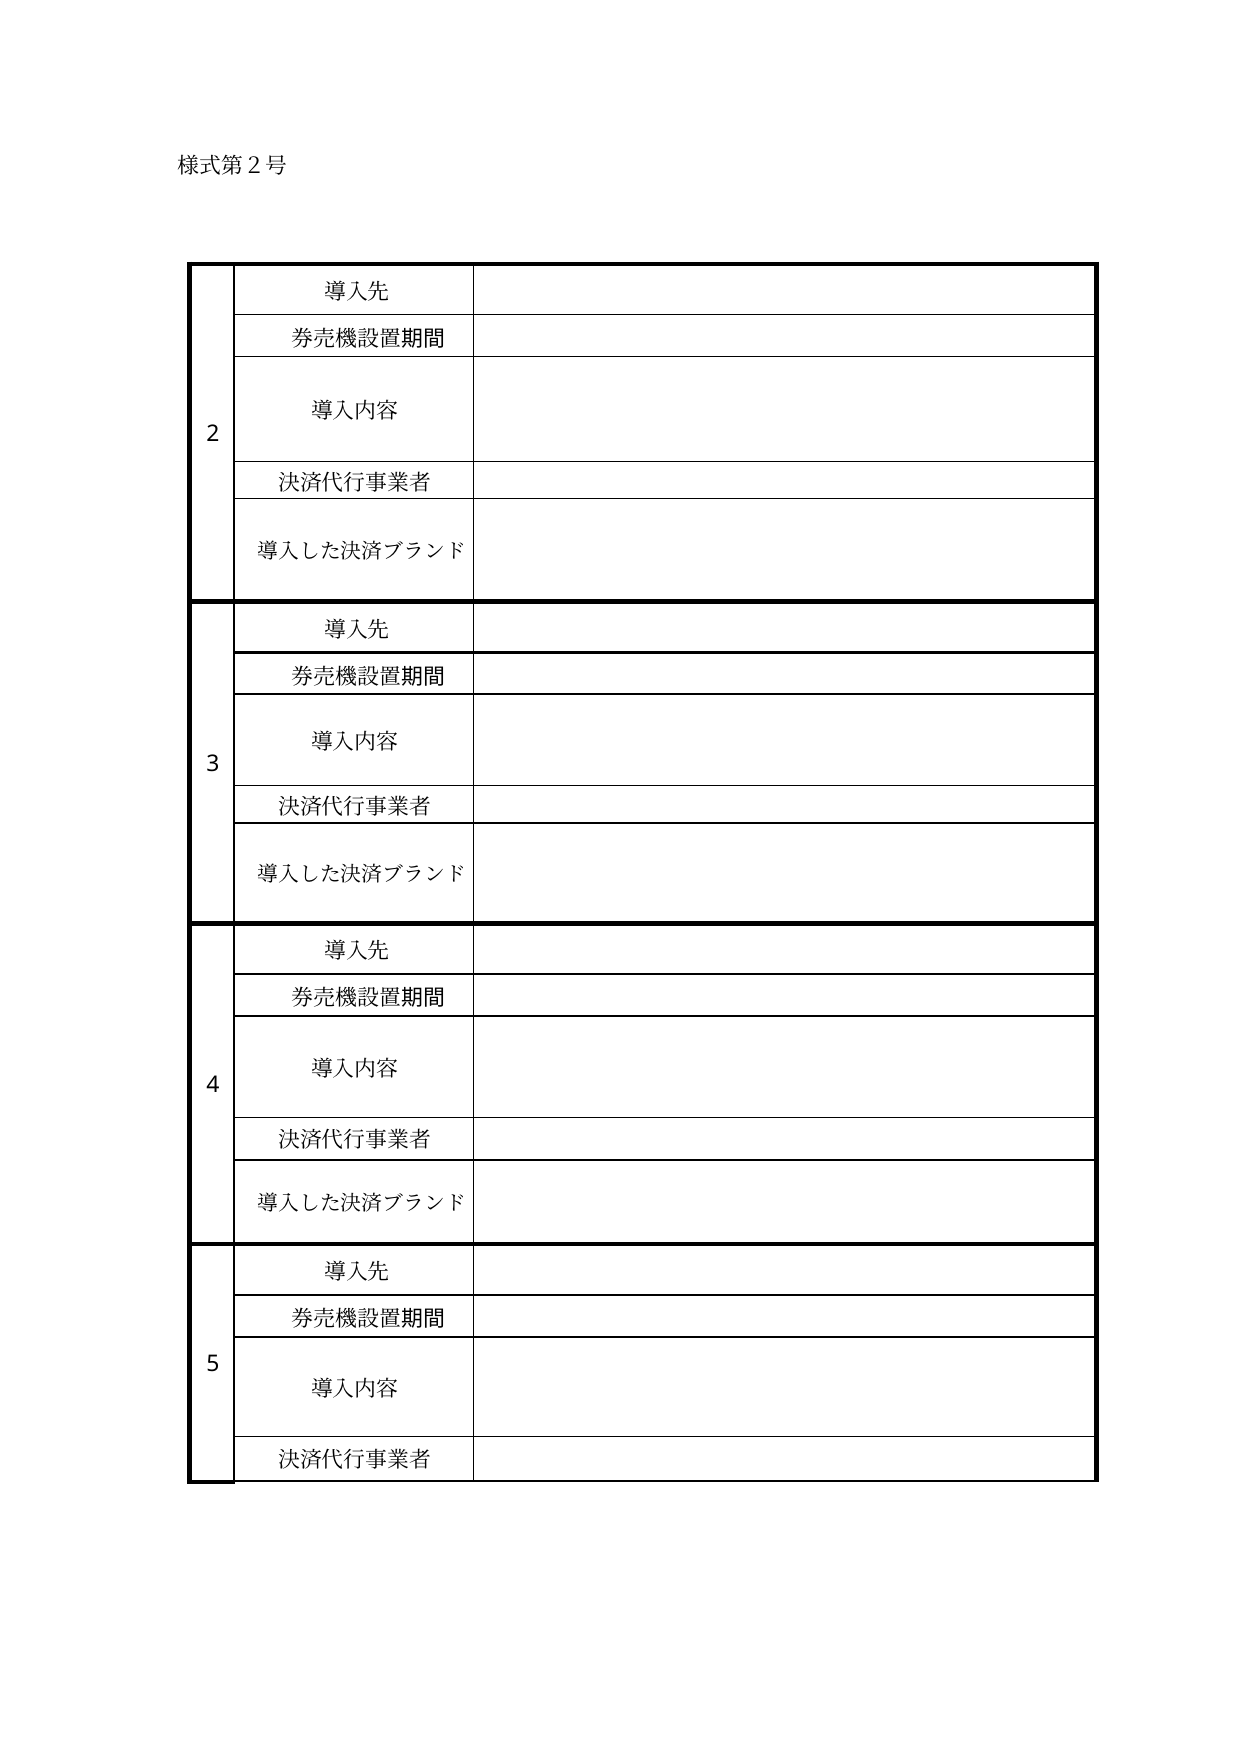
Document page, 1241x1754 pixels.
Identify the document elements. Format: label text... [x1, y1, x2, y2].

table_cell [474, 499, 1094, 599]
table_cell [474, 695, 1094, 785]
table_cell [474, 1338, 1094, 1436]
table_cell [474, 1296, 1094, 1336]
table_cell [474, 462, 1094, 498]
table_cell [474, 1161, 1094, 1242]
table_header [474, 266, 1094, 314]
table_cell 導入内容 [235, 695, 473, 785]
table_cell 導入した決済ブランド [235, 824, 473, 921]
table_cell 導入内容 [235, 1338, 473, 1436]
table_cell [474, 975, 1094, 1015]
table_cell 決済代行事業者 [235, 786, 473, 822]
table_cell [474, 315, 1094, 356]
table_cell [474, 1437, 1094, 1479]
table_cell 決済代行事業者 [235, 1118, 473, 1158]
table_cell [474, 926, 1094, 973]
table_header 2 [192, 266, 233, 599]
table_cell 導入した決済ブランド [235, 499, 473, 599]
table_cell 決済代行事業者 [235, 462, 473, 498]
table_cell 導入先 [235, 1246, 473, 1294]
table_cell [474, 357, 1094, 461]
table_cell 決済代行事業者 [235, 1437, 473, 1479]
table_cell 券売機設置期間 [235, 654, 473, 693]
table_cell [474, 654, 1094, 693]
table_cell [474, 1118, 1094, 1158]
table_cell 3 [192, 604, 233, 921]
table_cell [474, 604, 1094, 651]
table_cell 4 [192, 926, 233, 1242]
table_cell [474, 786, 1094, 822]
table_cell 導入先 [235, 926, 473, 973]
table_cell 券売機設置期間 [235, 1296, 473, 1336]
table_cell 券売機設置期間 [235, 975, 473, 1015]
table_cell 導入した決済ブランド [235, 1161, 473, 1242]
table_cell 導入内容 [235, 1017, 473, 1117]
table_cell 券売機設置期間 [235, 315, 473, 356]
table_header 導入先 [235, 266, 473, 314]
table_cell [474, 824, 1094, 921]
table_cell [474, 1246, 1094, 1294]
table_cell 5 [192, 1246, 233, 1479]
table_cell 導入先 [235, 604, 473, 651]
table_cell [474, 1017, 1094, 1117]
table_cell 導入内容 [235, 357, 473, 461]
